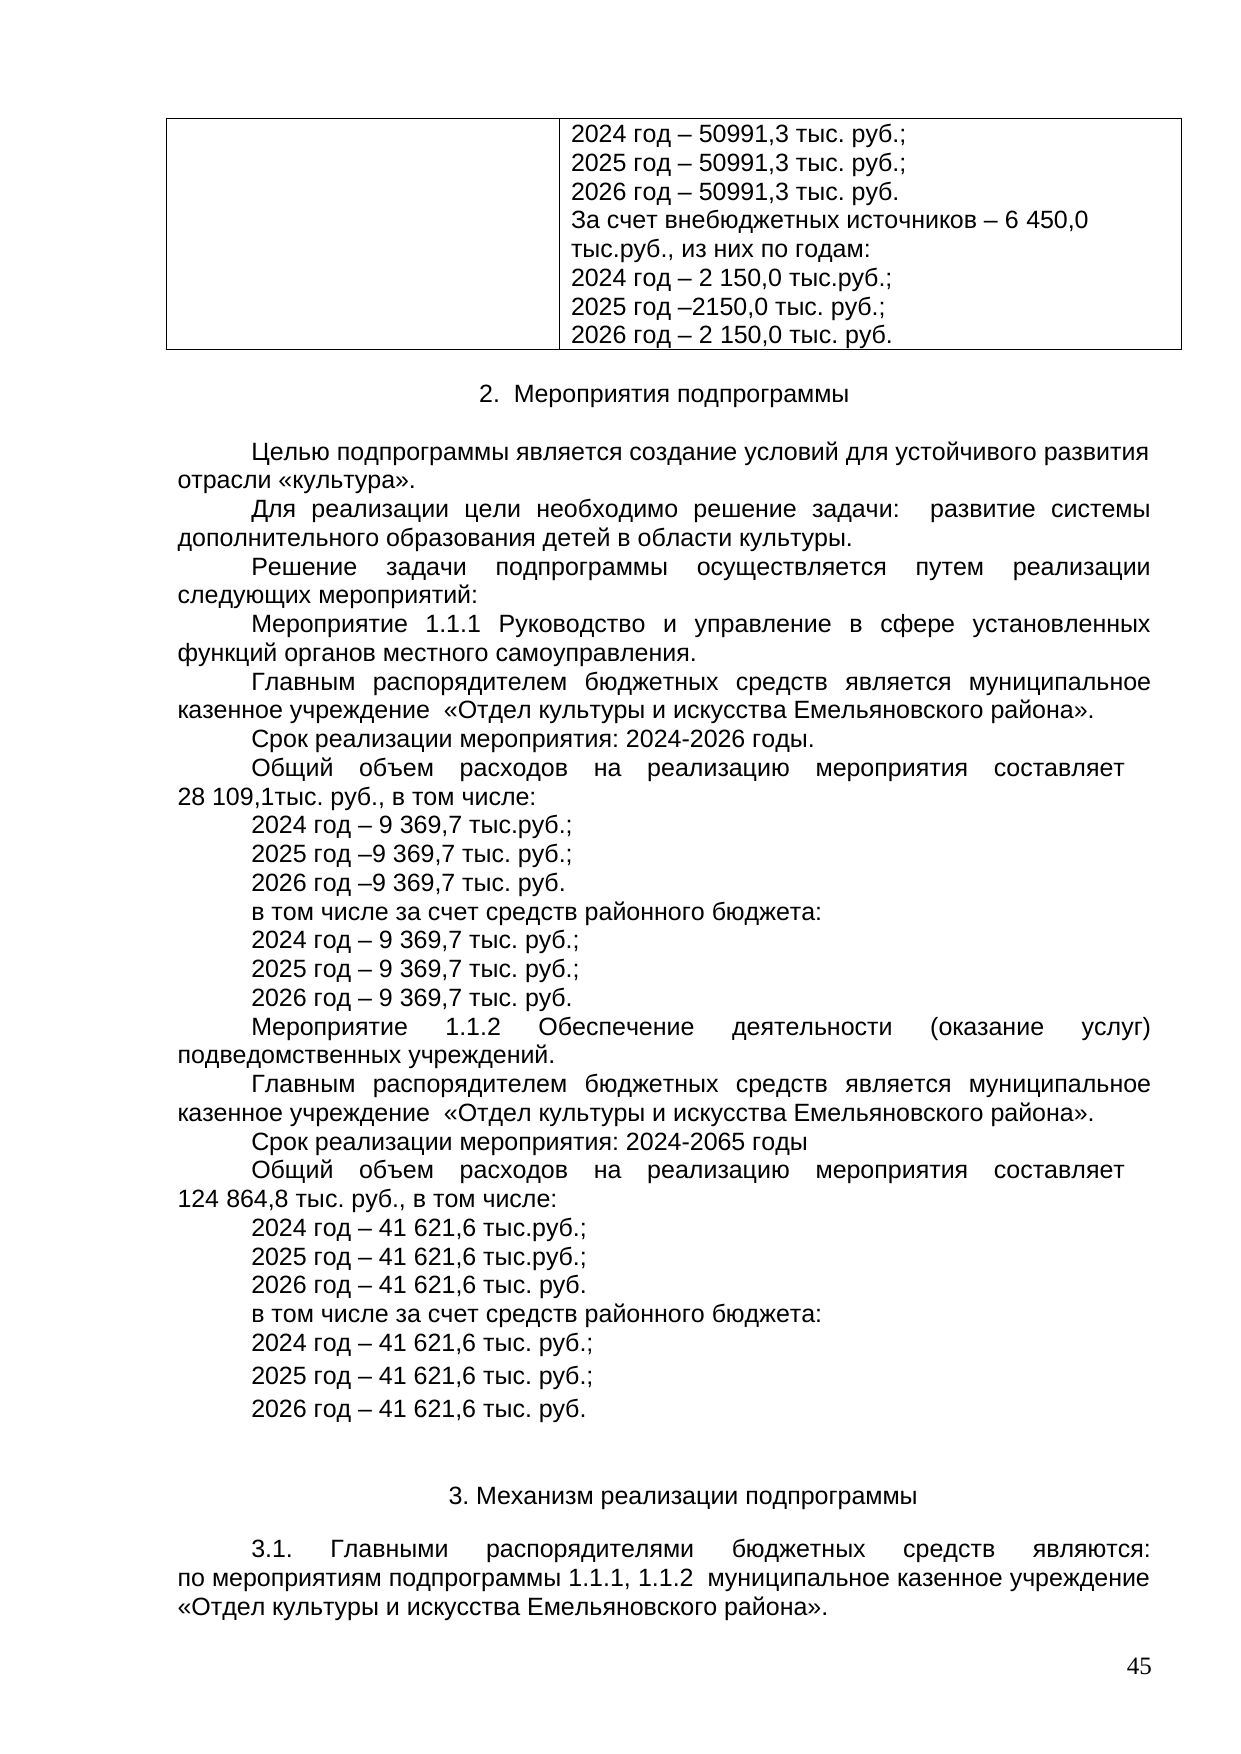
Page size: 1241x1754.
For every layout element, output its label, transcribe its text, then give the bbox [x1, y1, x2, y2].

title Решение задачи подпрограммы осуществляется путем реализации следующих мероприятий: [177, 551, 1152, 609]
text Главным распорядителем бюджетных средств является муниципальное казенное учреждение «Отдел культуры и искусства Емельяновского района». [177, 666, 1152, 724]
text Общий объем расходов на реализацию мероприятия составляет 28 109,1тыс. руб., в том числе: [177, 753, 1152, 810]
text Мероприятие 1.1.1 Руководство и управление в сфере установленных функций органов местного самоуправления. [177, 609, 1152, 666]
text 2024 год – 9 369,7 тыс.руб.; [177, 810, 1152, 839]
text 2025 год – 41 621,6 тыс. руб.; [251, 1361, 1152, 1389]
text 2025 год – 9 369,7 тыс. руб.; [177, 954, 1152, 983]
text 3. Механизм реализации подпрограммы [215, 1481, 1152, 1509]
text 2025 год – 41 621,6 тыс.руб.; [177, 1241, 1152, 1270]
text 2025 год –9 369,7 тыс. руб.; [177, 839, 1152, 868]
text 2026 год –9 369,7 тыс. руб. [177, 868, 1152, 896]
text 2026 год – 9 369,7 тыс. руб. [177, 983, 1152, 1011]
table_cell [167, 119, 559, 349]
title Целью подпрограммы является создание условий для устойчивого развития отрасли «культура». [177, 436, 1152, 494]
text в том числе за счет средств районного бюджета: [177, 896, 1152, 925]
text Общий объем расходов на реализацию мероприятия составляет 124 864,8 тыс. руб., в том числе: [177, 1155, 1152, 1213]
text Мероприятие 1.1.2 Обеспечение деятельности (оказание услуг) подведомственных учреждений. [177, 1011, 1152, 1069]
text в том числе за счет средств районного бюджета: [177, 1299, 1152, 1328]
text 2026 год – 41 621,6 тыс. руб. [177, 1270, 1152, 1299]
text 2024 год – 9 369,7 тыс. руб.; [177, 925, 1152, 954]
title Для реализации цели необходимо решение задачи: развитие системы дополнительного образования детей в области культуры. [177, 494, 1152, 551]
text Главным распорядителем бюджетных средств является муниципальное казенное учреждение «Отдел культуры и искусства Емельяновского района». [177, 1069, 1152, 1126]
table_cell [560, 119, 1181, 349]
text Срок реализации мероприятия: 2024-2065 годы [177, 1126, 1152, 1155]
text 2026 год – 41 621,6 тыс. руб. [251, 1394, 1152, 1422]
text Срок реализации мероприятия: 2024-2026 годы. [177, 724, 1152, 753]
text 2. Мероприятия подпрограммы [177, 379, 1152, 408]
text 2024 год – 41 621,6 тыс.руб.; [177, 1213, 1152, 1241]
text 2024 год – 41 621,6 тыс. руб.; [251, 1328, 1152, 1356]
text 3.1. Главными распорядителями бюджетных средств являются: по мероприятиям подпрограммы 1.1.1, 1.1.2 муниципальное казенное учреждение «Отдел культуры и искусства Емельяновского района». [177, 1534, 1152, 1621]
